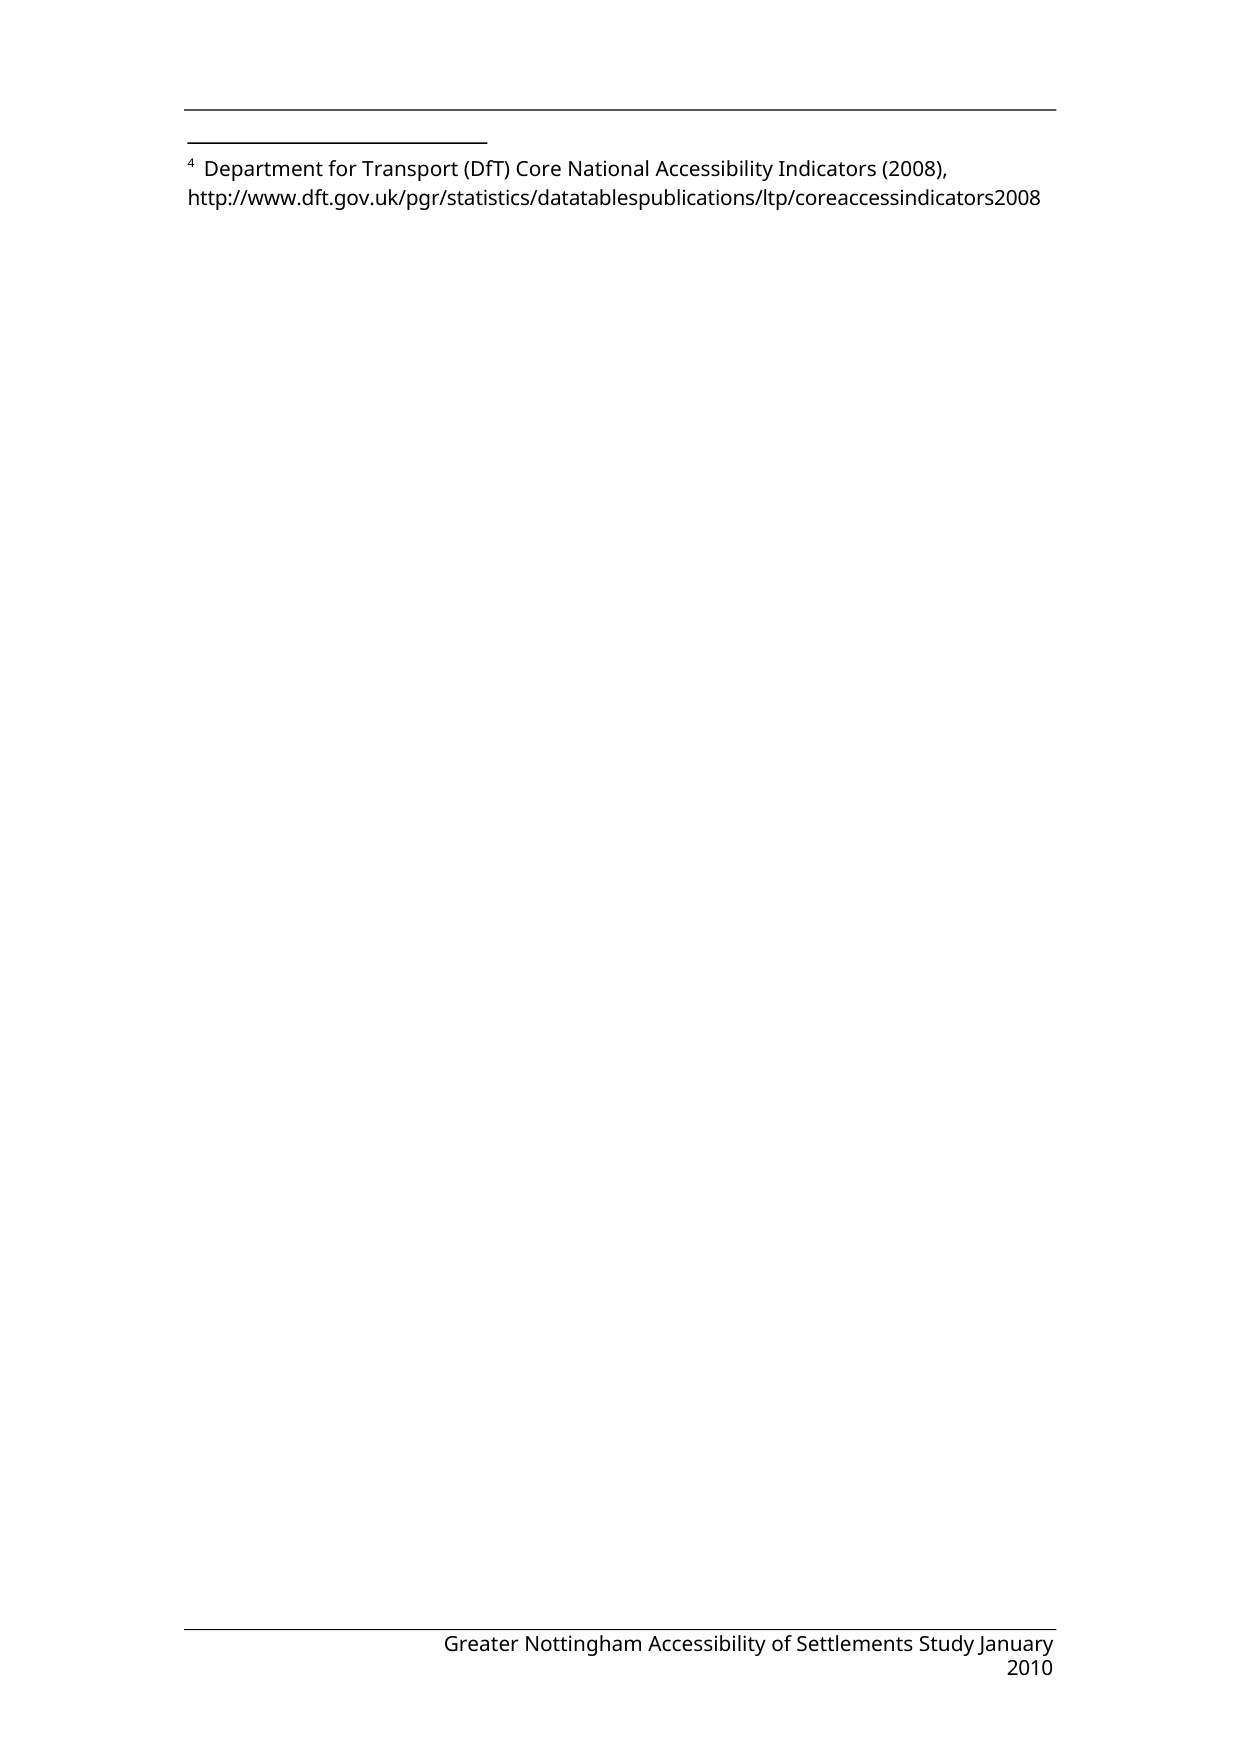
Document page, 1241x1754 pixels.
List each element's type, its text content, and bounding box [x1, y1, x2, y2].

text 4 Department for Transport (DfT) Core National Accessibility Indicators (2008), http://www.dft.gov.uk/pgr/statistics/datatablespublications/ltp/coreaccessindicators2008 [187, 154, 1136, 211]
